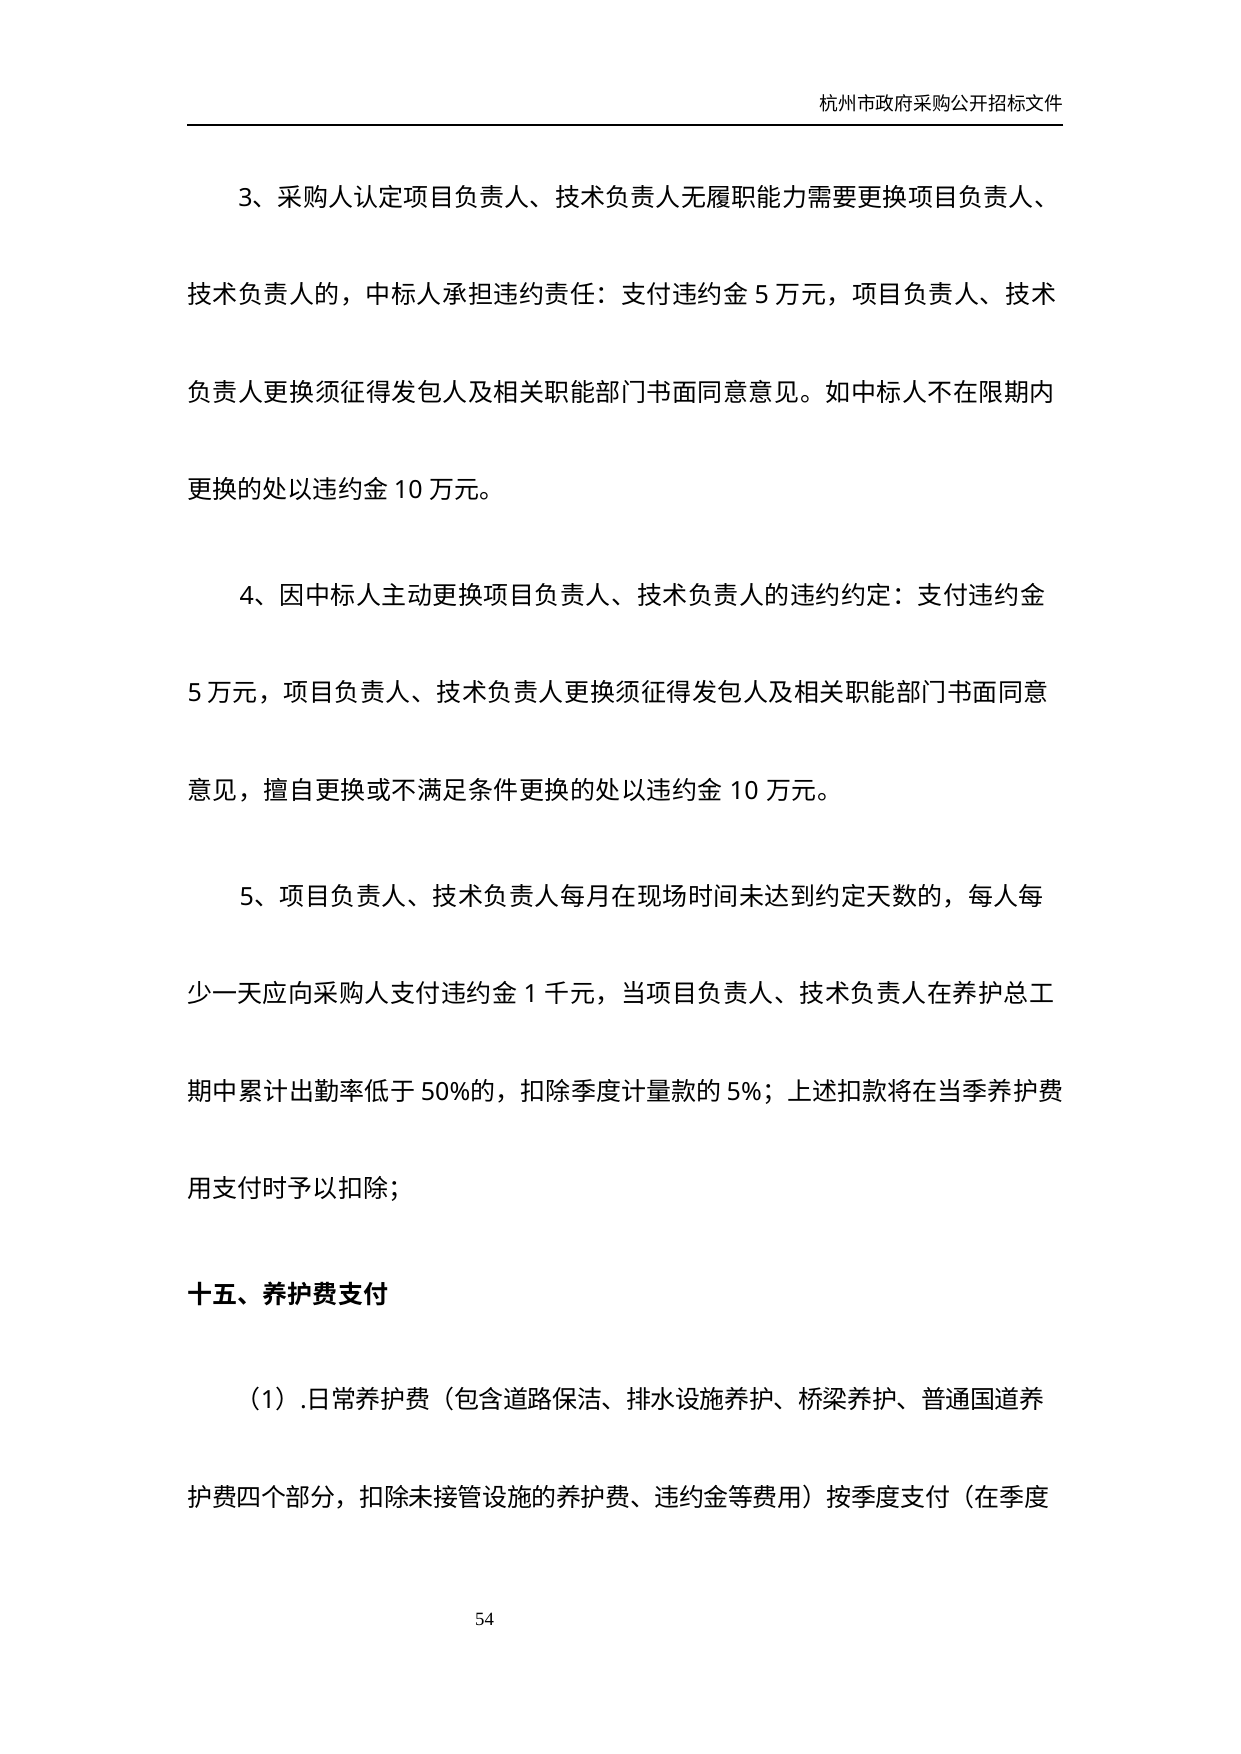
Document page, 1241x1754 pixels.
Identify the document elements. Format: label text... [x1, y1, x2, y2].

list 采购人认定项目负责人、技术负责人无履职能力需要更换项目负责人、技术负责人的，中标人承担违约责任：支付违约金 5 万元，项目负责人、技术负责人更换须征得发包人及相关职能部门书面同意意见。如中标人不在限期内更换的处以违约金 10 万元。 [187, 163, 1063, 520]
text 5、项目负责人、技术负责人每月在现场时间未达到约定天数的，每人每少一天应向采购人支付违约金 1 千元，当项目负责人、技术负责人在养护总工期中累计出勤率低于 50%的，扣除季度计量款的5%；上述扣款将在当季养护费用支付时予以扣除； [187, 862, 1063, 1219]
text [187, 1366, 1063, 1528]
text 十五、养护费支付 [187, 1260, 1063, 1325]
text 4、因中标人主动更换项目负责人、技术负责人的违约约定：支付违约金5万元，项目负责人、技术负责人更换须征得发包人及相关职能部门书面同意意见，擅自更换或不满足条件更换的处以违约金 10 万元。 [187, 561, 1063, 821]
